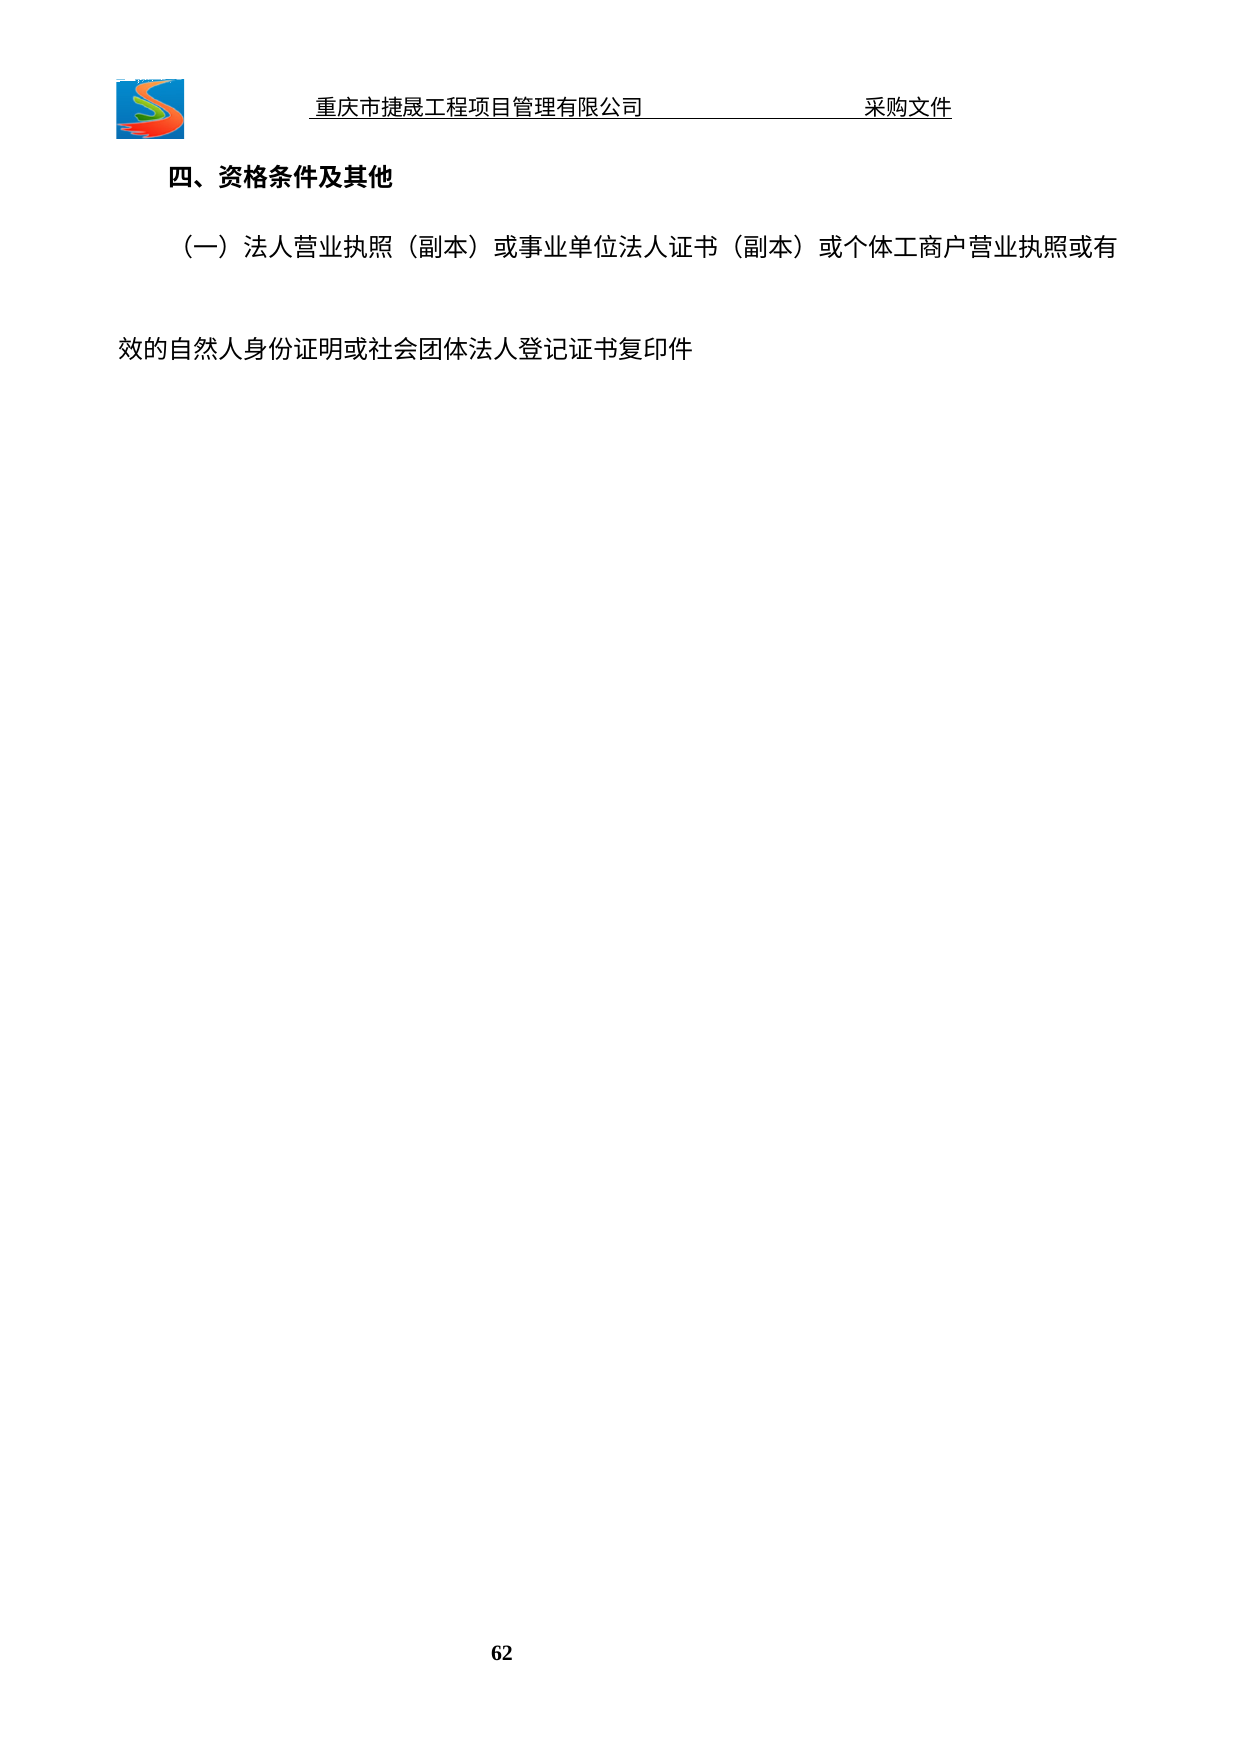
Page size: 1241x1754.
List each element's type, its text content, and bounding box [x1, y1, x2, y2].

text （一）法人营业执照（副本）或事业单位法人证书（副本）或个体工商户营业执照或有效的自然人身份证明或社会团体法人登记证书复印件 [118, 212, 1122, 381]
subtitle 四、资格条件及其他 [118, 131, 1122, 193]
picture [116, 79, 185, 139]
